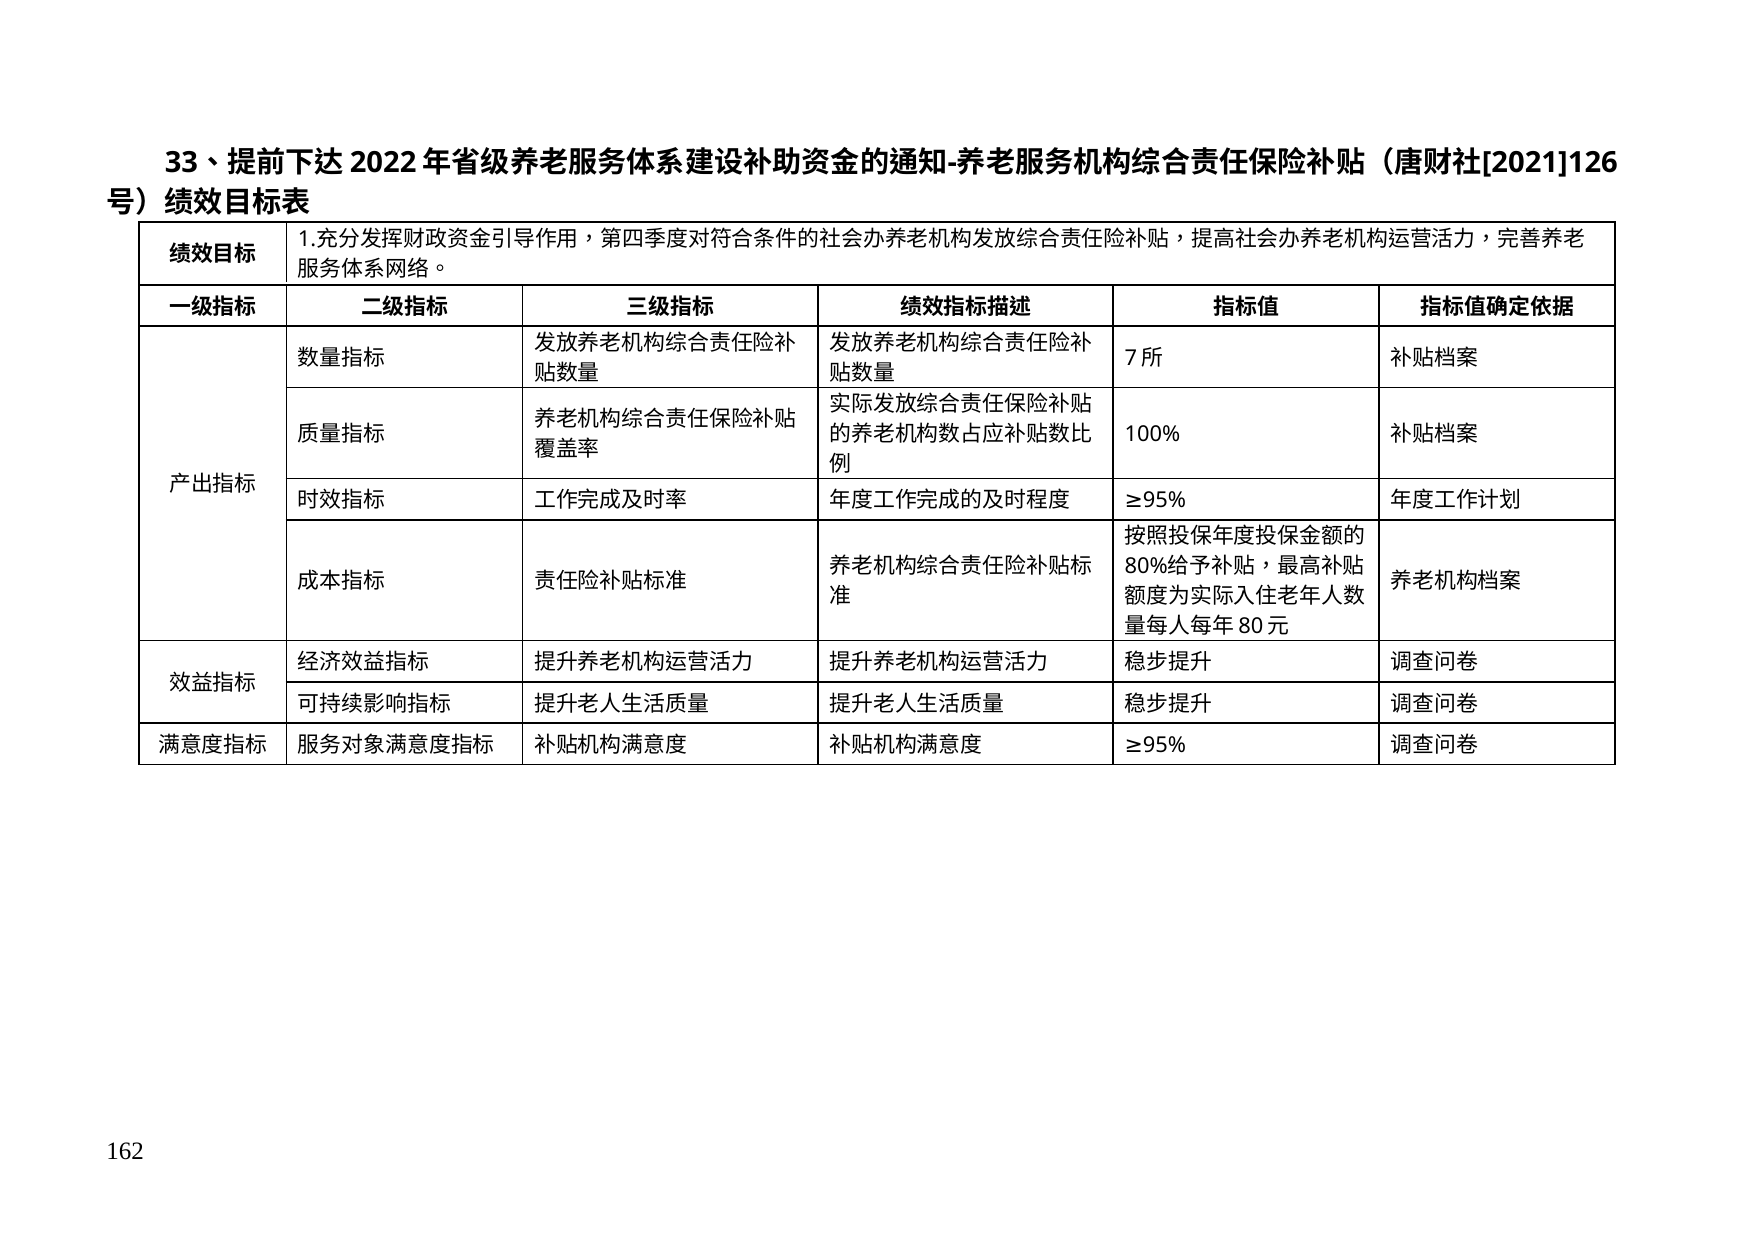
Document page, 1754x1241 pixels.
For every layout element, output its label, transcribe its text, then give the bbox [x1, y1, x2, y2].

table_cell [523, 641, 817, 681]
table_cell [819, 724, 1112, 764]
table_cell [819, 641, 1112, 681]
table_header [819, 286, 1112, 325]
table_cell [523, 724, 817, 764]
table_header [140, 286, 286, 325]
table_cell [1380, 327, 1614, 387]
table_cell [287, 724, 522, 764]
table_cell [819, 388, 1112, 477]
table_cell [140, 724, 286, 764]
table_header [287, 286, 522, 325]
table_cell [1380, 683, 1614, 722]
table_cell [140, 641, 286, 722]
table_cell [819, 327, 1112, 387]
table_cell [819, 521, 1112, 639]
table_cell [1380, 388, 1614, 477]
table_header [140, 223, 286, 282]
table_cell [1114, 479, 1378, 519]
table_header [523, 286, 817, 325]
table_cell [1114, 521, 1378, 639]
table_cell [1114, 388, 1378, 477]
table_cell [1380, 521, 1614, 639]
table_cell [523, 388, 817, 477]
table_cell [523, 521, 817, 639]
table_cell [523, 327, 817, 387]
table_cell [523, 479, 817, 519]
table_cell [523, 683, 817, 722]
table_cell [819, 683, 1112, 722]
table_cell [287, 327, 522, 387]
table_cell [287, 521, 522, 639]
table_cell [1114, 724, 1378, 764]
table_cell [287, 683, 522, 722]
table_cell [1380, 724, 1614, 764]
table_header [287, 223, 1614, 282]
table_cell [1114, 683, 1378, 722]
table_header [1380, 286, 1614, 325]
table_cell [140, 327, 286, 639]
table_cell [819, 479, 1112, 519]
text 33、提前下达2022年省级养老服务体系建设补助资金的通知-养老服务机构综合责任保险补贴（唐财社[2021]126号）绩效目标表 [106, 142, 1648, 221]
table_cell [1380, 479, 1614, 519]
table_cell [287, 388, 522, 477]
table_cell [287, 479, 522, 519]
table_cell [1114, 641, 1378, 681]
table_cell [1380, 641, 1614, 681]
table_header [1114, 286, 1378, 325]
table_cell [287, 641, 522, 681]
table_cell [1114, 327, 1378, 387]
